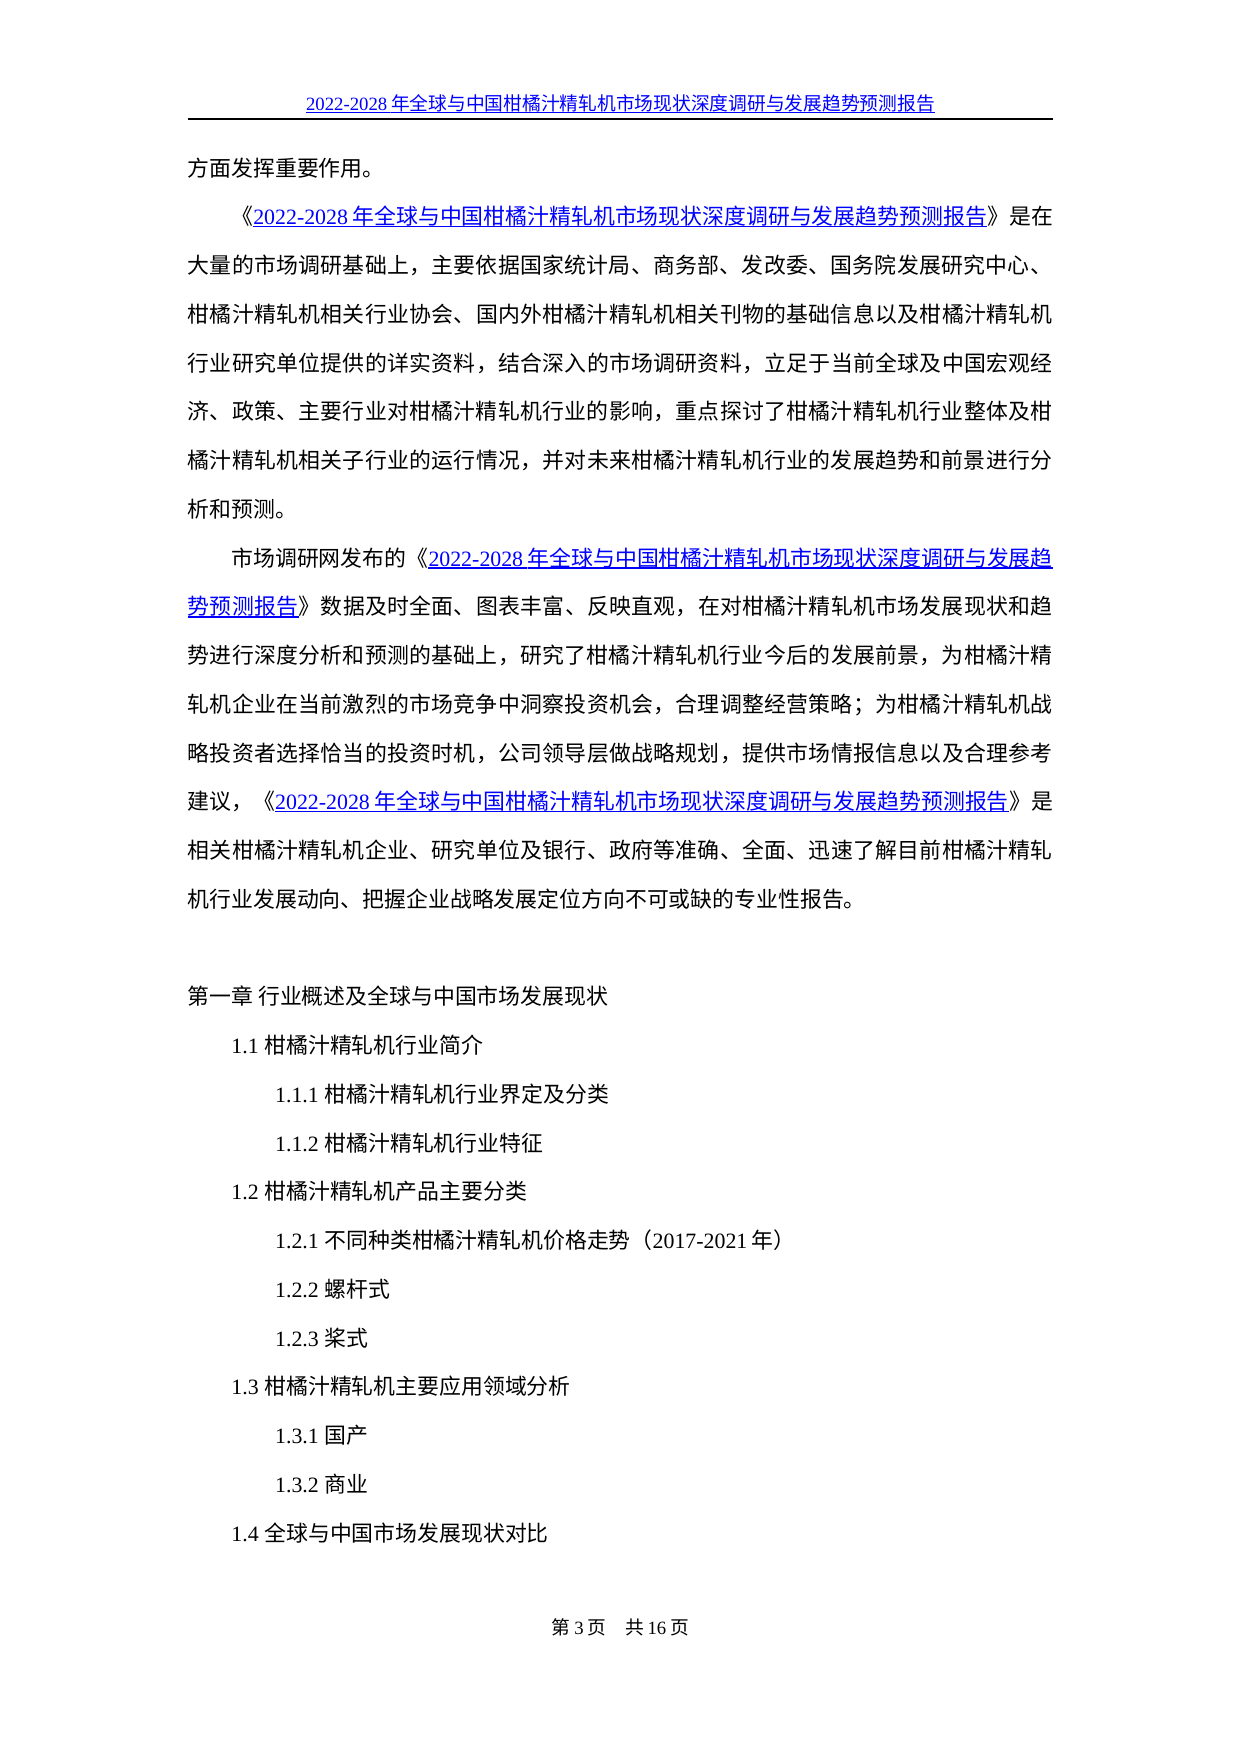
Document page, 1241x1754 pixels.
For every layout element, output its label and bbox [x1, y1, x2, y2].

text [187, 150, 1053, 1548]
